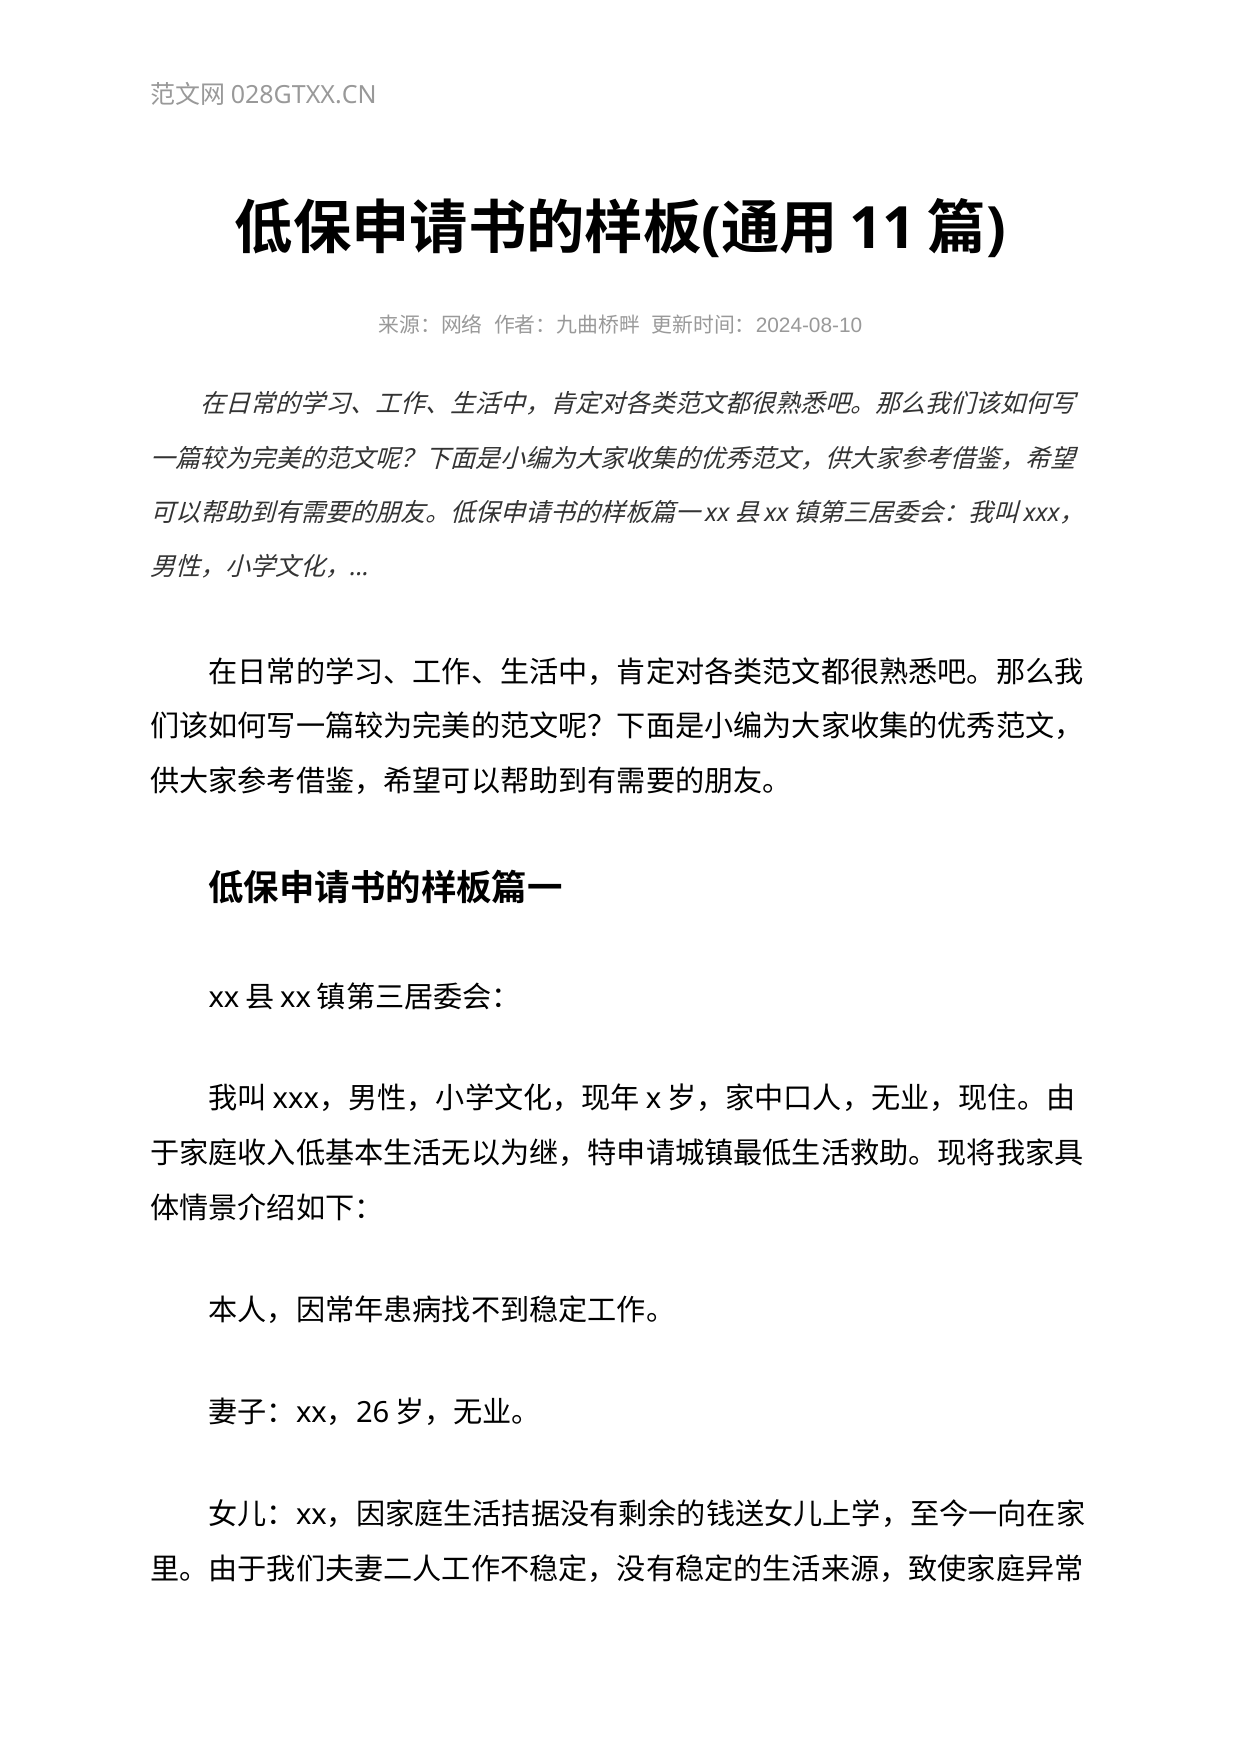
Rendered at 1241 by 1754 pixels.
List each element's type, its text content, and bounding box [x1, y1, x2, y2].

text 在日常的学习、工作、生活中，肯定对各类范文都很熟悉吧。那么我们该如何写一篇较为完美的范文呢？下面是小编为大家收集的优秀范文，供大家参考借鉴，希望可以帮助到有需要的朋友。低保申请书的样板篇一xx县xx镇第三居委会：我叫xxx，男性，小学文化，... [150, 384, 1090, 583]
text 低保申请书的样板篇一 [150, 860, 1090, 911]
text 我叫xxx，男性，小学文化，现年x岁，家中口人，无业，现住。由于家庭收入低基本生活无以为继，特申请城镇最低生活救助。现将我家具体情景介绍如下： [150, 1075, 1090, 1227]
text 妻子：xx，26岁，无业。 [150, 1388, 1090, 1431]
text 来源：网络 作者：九曲桥畔 更新时间：2024-08-10 [150, 313, 1090, 337]
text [150, 1491, 1090, 1588]
text 本人，因常年患病找不到稳定工作。 [150, 1287, 1090, 1329]
text 在日常的学习、工作、生活中，肯定对各类范文都很熟悉吧。那么我们该如何写一篇较为完美的范文呢？下面是小编为大家收集的优秀范文，供大家参考借鉴，希望可以帮助到有需要的朋友。 [150, 648, 1090, 800]
subtitle 低保申请书的样板(通用11篇) [150, 181, 1090, 266]
text xx县xx镇第三居委会： [150, 973, 1090, 1016]
